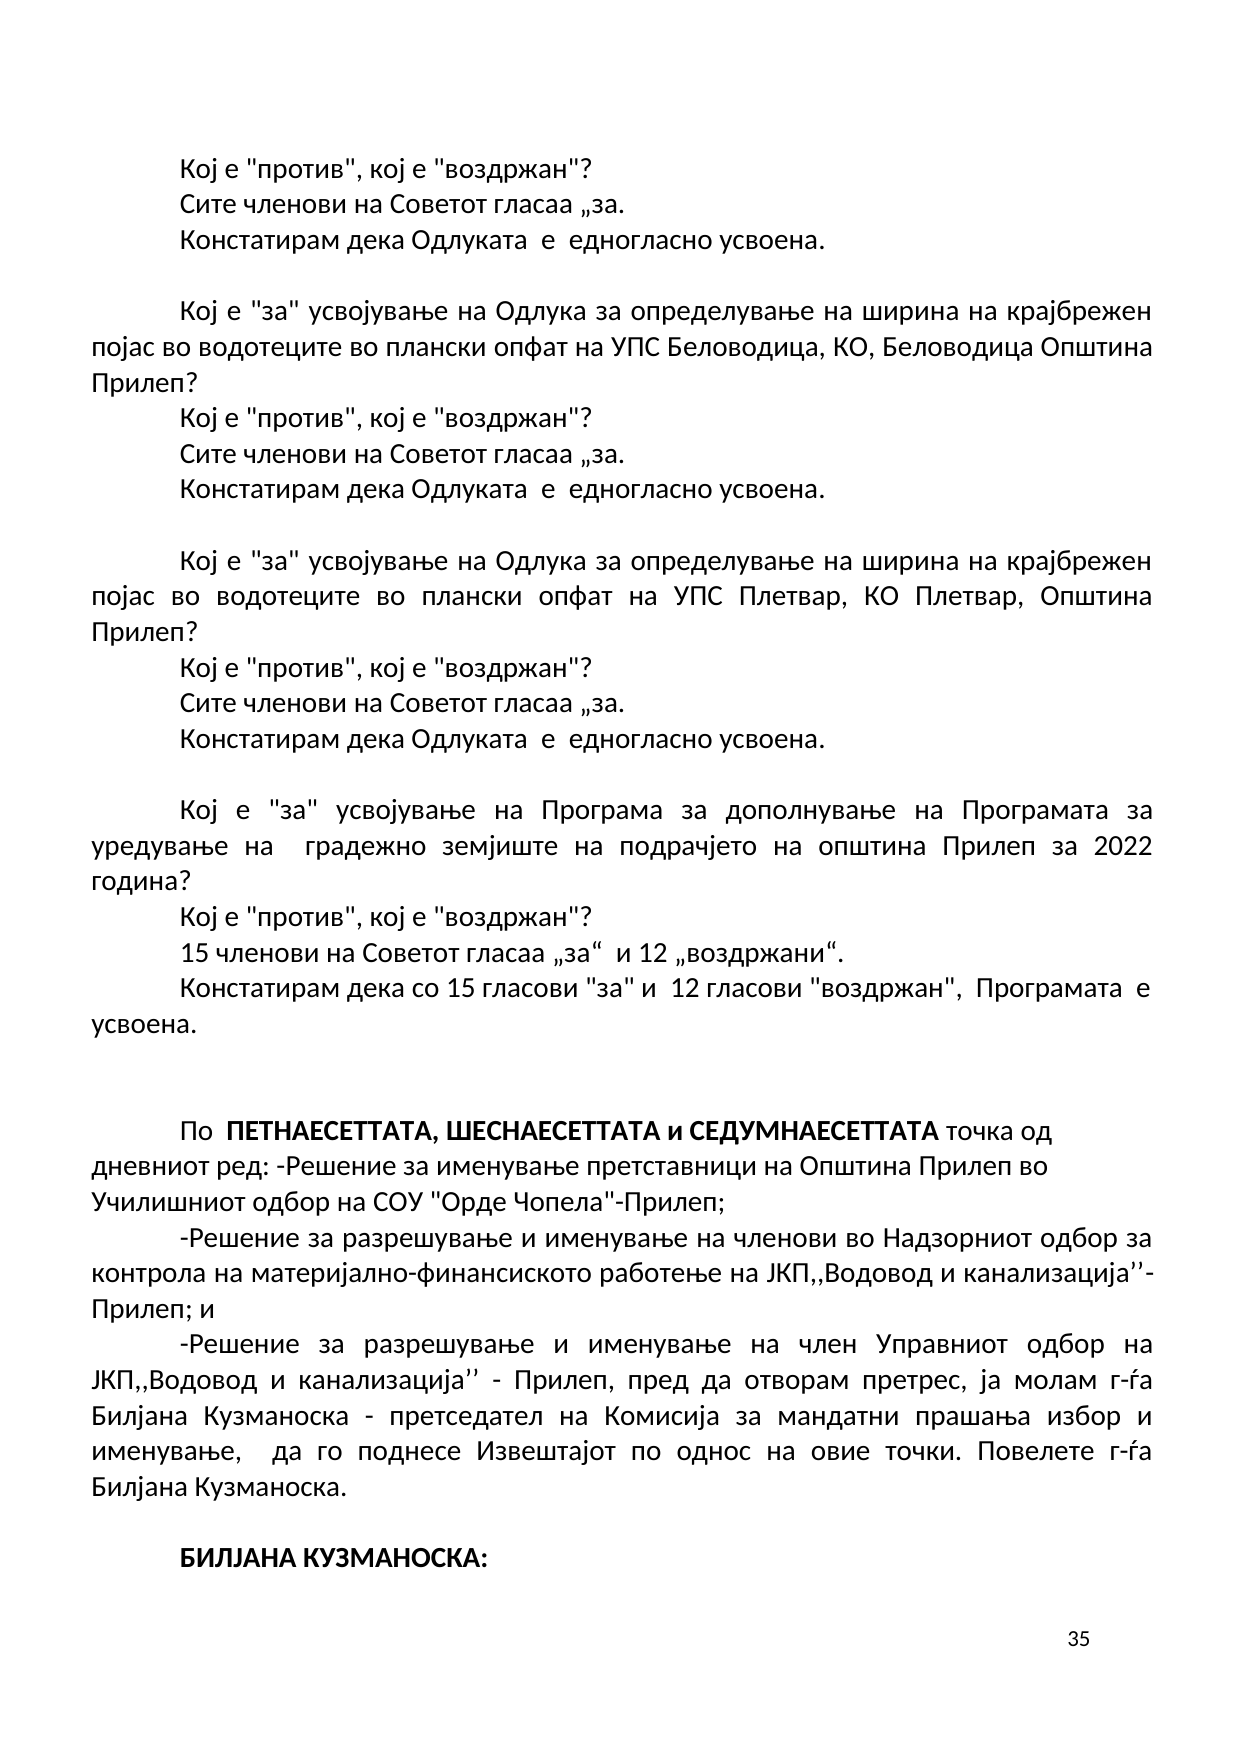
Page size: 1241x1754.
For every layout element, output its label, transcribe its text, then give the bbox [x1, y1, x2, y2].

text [91, 221, 1154, 257]
text Кој е "против", кој е "воздржан"? [91, 399, 1154, 435]
text Кој е "против", кој е "воздржан"? [91, 649, 1154, 684]
text Кој е "за" усвојување на Одлука за определување на ширина на крајбрежен појас во водотеците во плански опфат на УПС Плетвар, КО Плетвар, Општина Прилеп? [91, 542, 1154, 649]
text БИЛЈАНА КУЗМАНОСКА: [91, 1539, 1154, 1575]
text Кој е "за" усвојување на Програма за дополнување на Програмата за уредување на градежно земјиште на подрачјето на општина Прилеп за 2022 година? [91, 791, 1154, 898]
text Констатирам дека со 15 гласови "за" и 12 гласови "воздржан", Програмата е усвоена. [91, 969, 1154, 1041]
text -Решение за разрешување и именување на членoви во Надзорниот одбор за контрола на материјално-финансиското работење на ЈКП,,Водовод и канализација’’- Прилеп; и [91, 1219, 1154, 1326]
text Констатирам дека Одлуката е едногласно усвоена. [91, 471, 1154, 506]
text По ПЕТНАЕСЕТТАТА, ШЕСНАЕСЕТТАТА и СЕДУМНАЕСЕТТАТА точка од дневниот ред: -Решение за именување претставници на Општина Прилеп во Училишниот одбор на СОУ "Орде Чопела"-Прилеп; [91, 1112, 1154, 1219]
text Кој е "против", кој е "воздржан"? [91, 898, 1154, 934]
text Кој е "за" усвојување на Одлука за определување на ширина на крајбрежен појас во водотеците во плански опфат на УПС Беловодица, КО, Беловодица Општина Прилеп? [91, 292, 1154, 399]
text Сите членови на Советот гласаа „за. [91, 435, 1154, 471]
text Сите членови на Советот гласаа „за. [91, 684, 1154, 720]
text Кој е "против", кој е "воздржан"? [91, 150, 1154, 186]
text 15 членови на Советот гласаа „за“ и 12 „воздржани“. [91, 934, 1154, 969]
text Сите членови на Советот гласаа „за. [91, 186, 1154, 221]
text Констатирам дека Одлуката е едногласно усвоена. [91, 720, 1154, 756]
text -Решение за разрешување и именување на член Управниот одбор на ЈКП,,Водовод и канализација’’ - Прилеп, пред да отворам претрес, ја молам г-ѓа Билјана Кузманоска - претседател на Комисија за мандатни прашања избор и именување, да го поднесе Извештајот по однос на овие точки. Повелете г-ѓа Билјана Кузманоска. [91, 1326, 1154, 1504]
